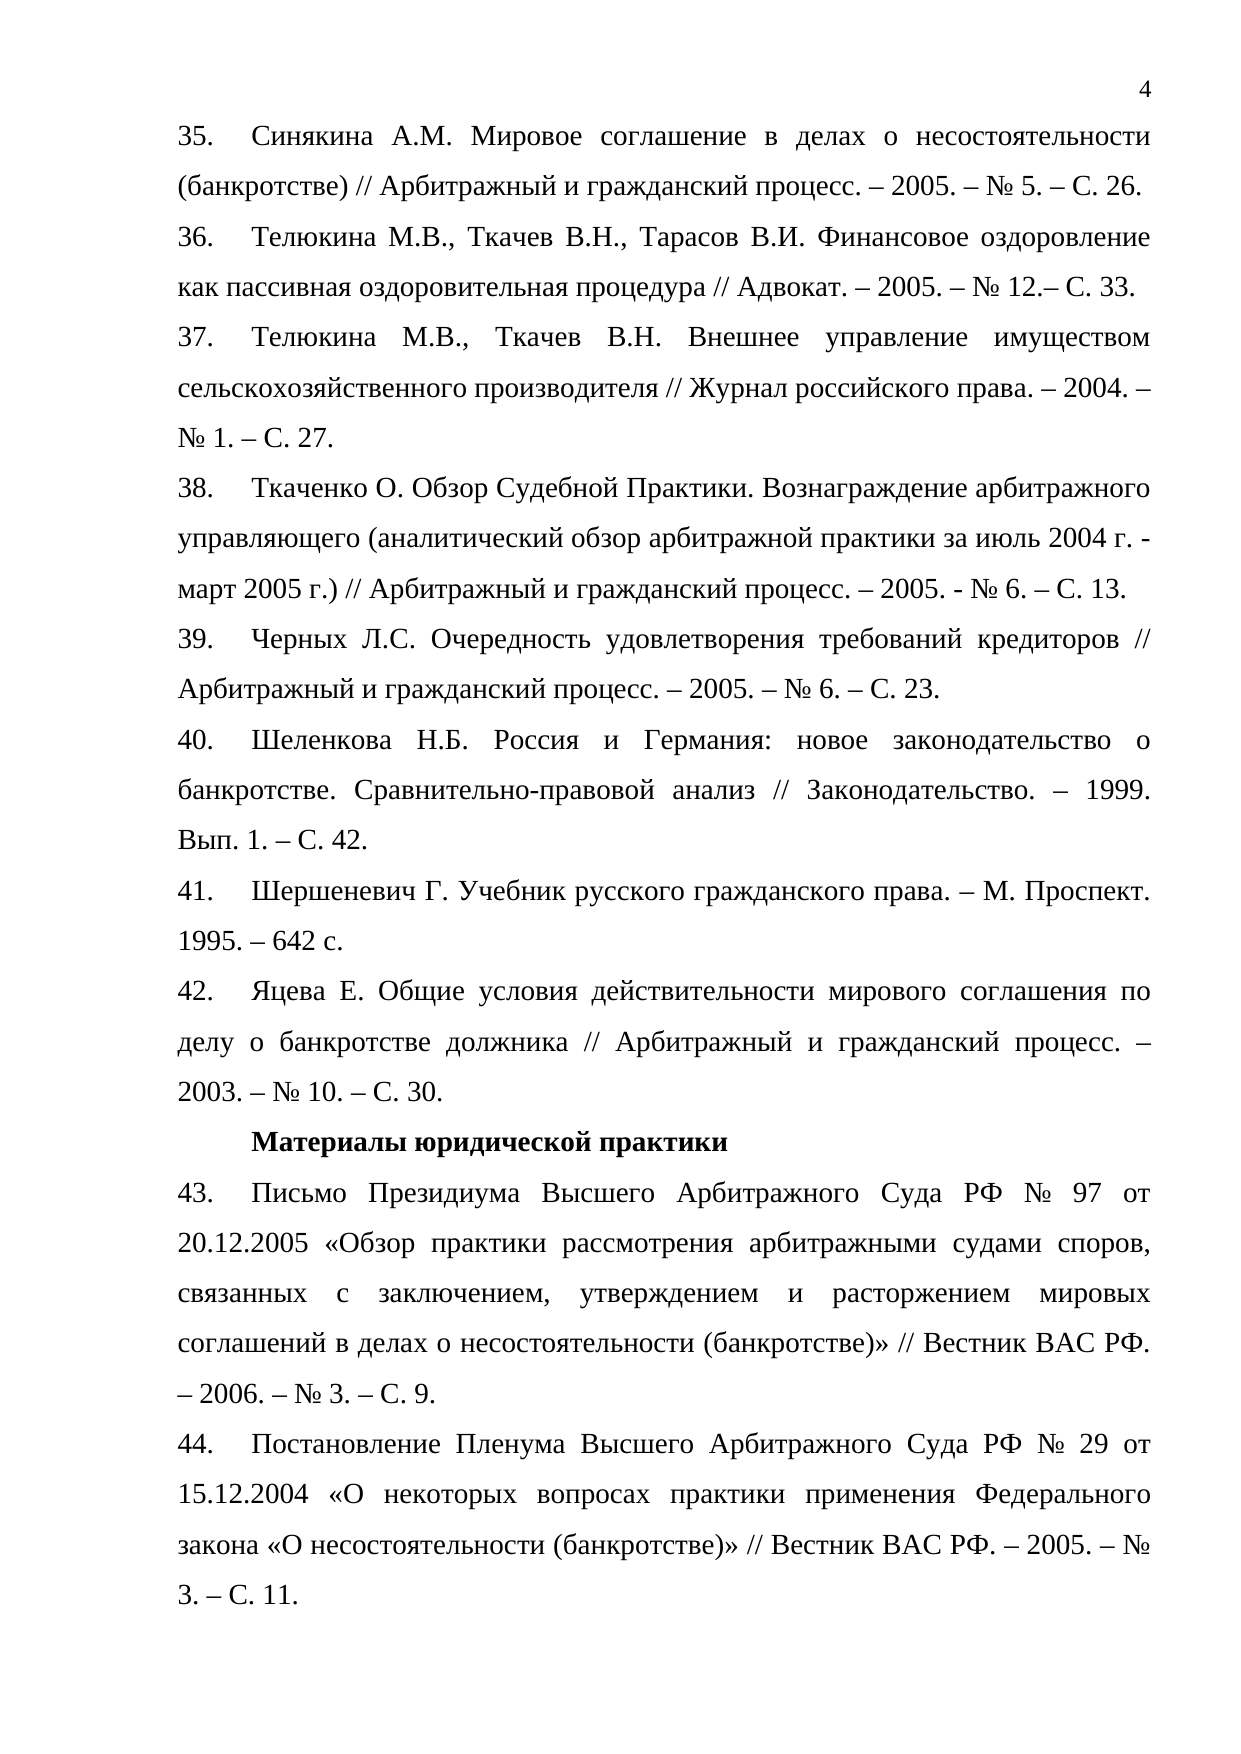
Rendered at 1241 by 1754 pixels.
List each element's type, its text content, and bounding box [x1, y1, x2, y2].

list Письмо Президиума Высшего Арбитражного Суда РФ № 97 от 20.12.2005 «Обзор практики рассмотрения арбитражными судами споров, связанных с заключением, утверждением и расторжением мировых соглашений в делах о несостоятельности (банкротстве)» // Вестник ВАС РФ. – 2006. – № 3. – С. 9. [177, 1175, 1152, 1409]
list Постановление Пленума Высшего Арбитражного Суда РФ № 29 от 15.12.2004 «О некоторых вопросах практики применения Федерального закона «О несостоятельности (банкротстве)» // Вестник ВАС РФ. – 2005. – № 3. – С. 11. [177, 1426, 1152, 1611]
list Черных Л.С. Очередность удовлетворения требований кредиторов // Арбитражный и гражданский процесс. – 2005. – № 6. – С. 23. [177, 621, 1152, 705]
list Синякина А.М. Мировое соглашение в делах о несостоятельности (банкротстве) // Арбитражный и гражданский процесс. – 2005. – № 5. – С. 26. [177, 118, 1152, 202]
list Ткаченко О. Обзор Судебной Практики. Вознаграждение арбитражного управляющего (аналитический обзор арбитражной практики за июль 2004 г. - март 2005 г.) // Арбитражный и гражданский процесс. – 2005. - № 6. – С. 13. [177, 470, 1152, 604]
list Шершеневич Г. Учебник русского гражданского права. – М. Проспект. 1995. – 642 с. [177, 873, 1152, 957]
list Шеленкова Н.Б. Россия и Германия: новое законодательство о банкротстве. Сравнительно-правовой анализ // Законодательство. – 1999. Вып. 1. – С. 42. [177, 722, 1152, 856]
list Телюкина М.В., Ткачев В.Н., Тарасов В.И. Финансовое оздоровление как пассивная оздоровительная процедура // Адвокат. – 2005. – № 12.– С. 33. [177, 219, 1152, 303]
list Телюкина М.В., Ткачев В.Н. Внешнее управление имуществом сельскохозяйственного производителя // Журнал российского права. – 2004. – № 1. – С. 27. [177, 319, 1152, 453]
list Яцева Е. Общие условия действительности мирового соглашения по делу о банкротстве должника // Арбитражный и гражданский процесс. – 2003. – № 10. – С. 30. [177, 973, 1152, 1108]
text Материалы юридической практики [177, 1124, 1152, 1158]
